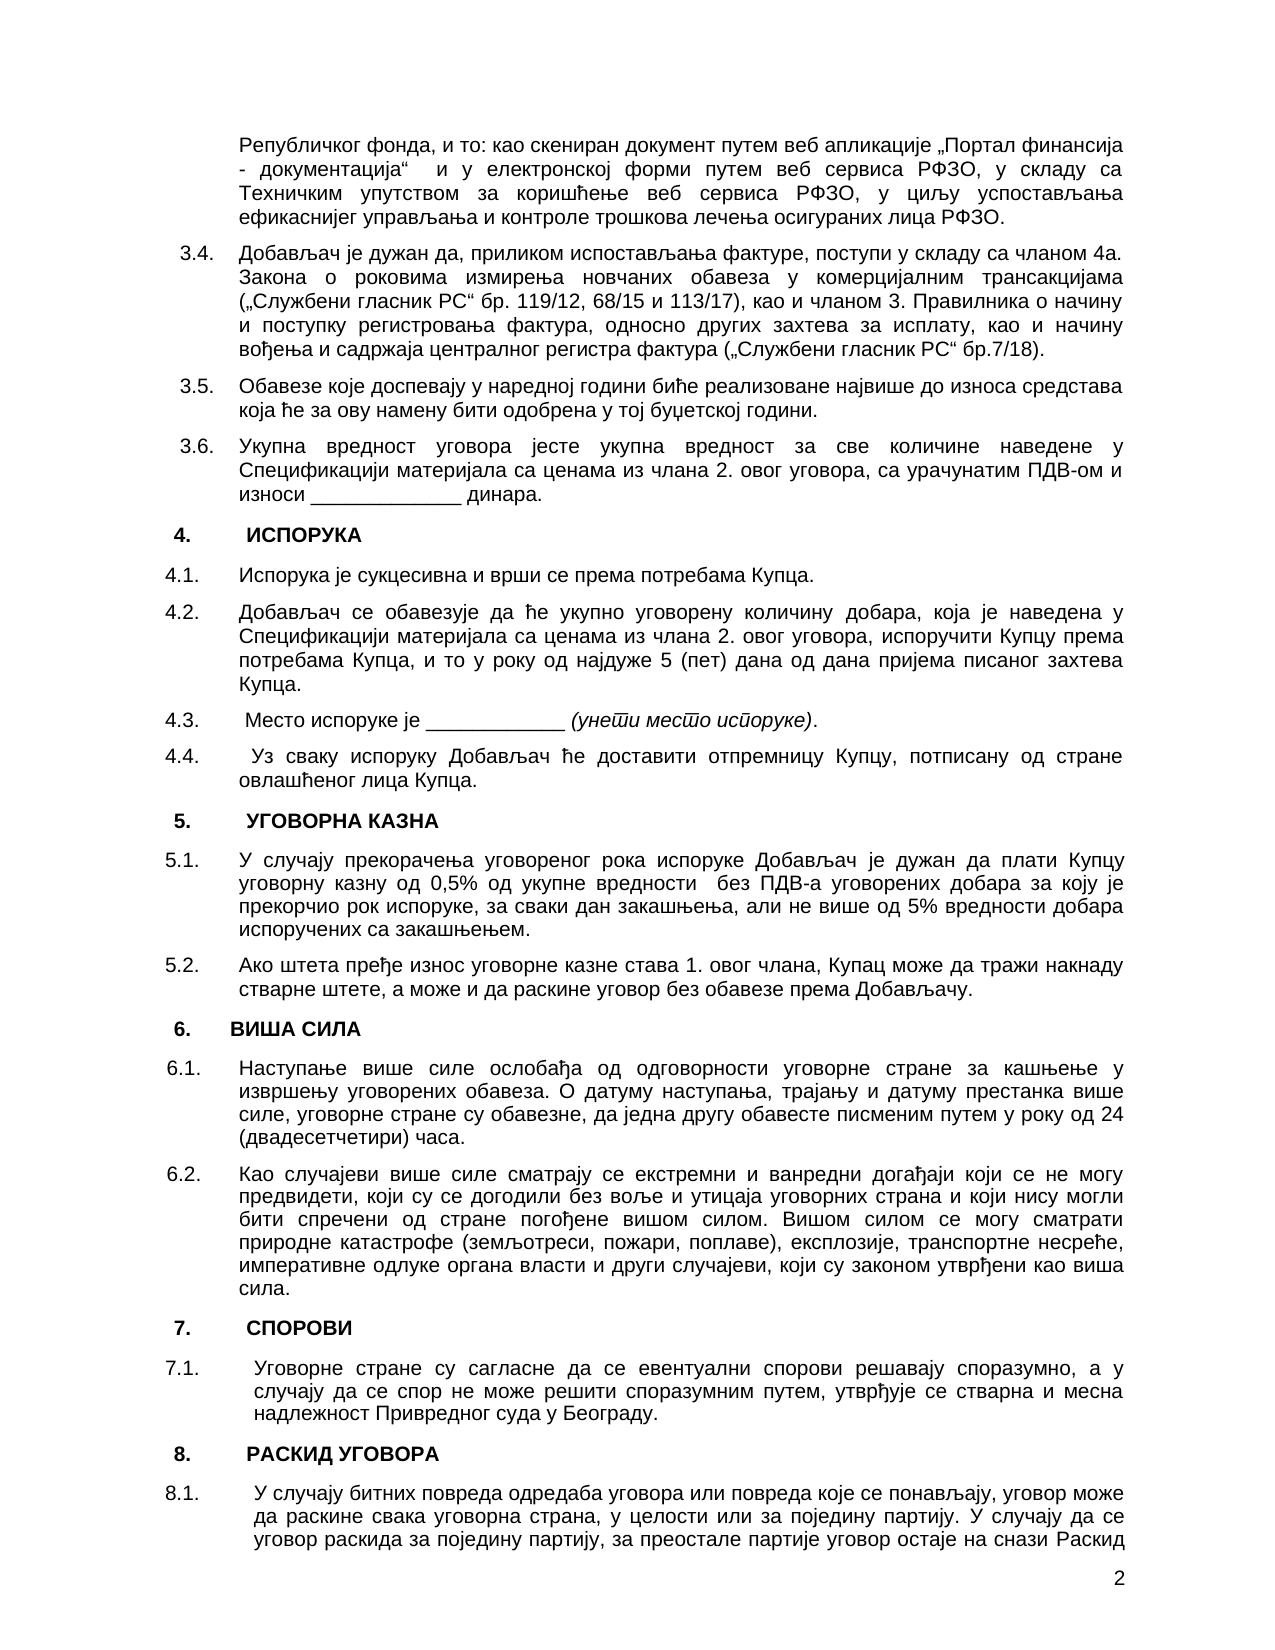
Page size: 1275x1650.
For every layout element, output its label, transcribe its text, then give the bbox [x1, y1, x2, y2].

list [165, 1482, 1125, 1551]
list ВИША СИЛА [174, 1017, 1123, 1041]
list Добављач је дужан да, приликом испостављања фактуре, поступи у складу са чланом 4а. Закона о роковима измирења новчаних обавеза у комерцијалним трансакцијама („Службени гласник РС“ бр. 119/12, 68/15 и 113/17), као и чланом 3. Правилника о начину и поступку регистровања фактура, односно других захтева за исплату, као и начину вођења и садржаја централног регистра фактура („Службени гласник РС“ бр.7/18). [179, 241, 1124, 361]
list Ако штета пређе износ уговорне казне става 1. овог члана, Купац може да тражи накнаду стварне штете, а може и да раскине уговор без обавезе према Добављачу. [165, 955, 1125, 1000]
list Наступање више силе ослобађа од одговорности уговорне стране за кашњење у извршењу уговорених обавеза. О датуму наступања, трајању и датуму престанка више силе, уговорне стране су обавезне, да једна другу обавесте писменим путем у року од 24 (двадесетчетири) часа. [166, 1058, 1125, 1149]
list Као случајеви више силе сматрају се екстремни и ванредни догађаји који се не могу предвидети, који су се догодили без воље и утицаја уговорних страна и који нису могли бити спречени од стране погођене вишом силом. Вишом силом се могу сматрати природне катастрофе (земљотреси, пожари, поплаве), експлозије, транспортне несреће, императивне одлуке органа власти и други случајеви, који су законом утврђени као виша сила. [166, 1163, 1125, 1299]
list Уговорне стране су сагласне да се евентуални спорови решавају споразумно, а у случају да се спор не може решити споразумним путем, утврђује се стварна и месна надлежност Привредног суда у Београду. [165, 1357, 1125, 1425]
list СПОРОВИ [174, 1316, 1123, 1340]
list РАСКИД УГОВОРА [174, 1442, 1123, 1466]
list Уз сваку испоруку Добављач ће доставити отпремницу Купцу, потписану од стране овлашћеног лица Купца. [165, 744, 1124, 792]
list У случају прекорачења уговореног рока испоруке Добављач је дужан да плати Купцу уговорну казну од 0,5% од укупне вредности без ПДВ-а уговорених добара за коју је прекорчио рок испоруке, за сваки дан закашњења, али не више од 5% вредности добара испоручених са закашњењем. [165, 849, 1125, 941]
list Испорука је сукцесивна и врши се према потребама Купца. [165, 563, 1124, 587]
list Укупна вредност уговора јесте укупна вредност за све количине наведене у Спецификацији материјала са ценама из члана 2. овог уговора, са урачунатим ПДВ-ом и износи _____________ динара. [179, 434, 1124, 506]
list ИСПОРУКА [174, 522, 1123, 546]
list Добављач се обавезује да ће укупно уговорену количину добара, која је наведена у Спецификацији материјала са ценама из члана 2. овог уговора, испоручити Купцу према потребама Купца, и то у року од најдуже 5 (пет) дана од дана пријема писаног захтева Купца. [165, 599, 1124, 695]
list Oбавезе које доспевају у наредној години биће реализоване највише до износа средстава која ће за ову намену бити одобрена у тој буџетској години. [179, 373, 1124, 421]
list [179, 133, 1124, 229]
list Место испоруке је ____________ (унети место испоруке). [165, 708, 1124, 732]
list УГОВОРНА КАЗНА [174, 809, 1123, 833]
